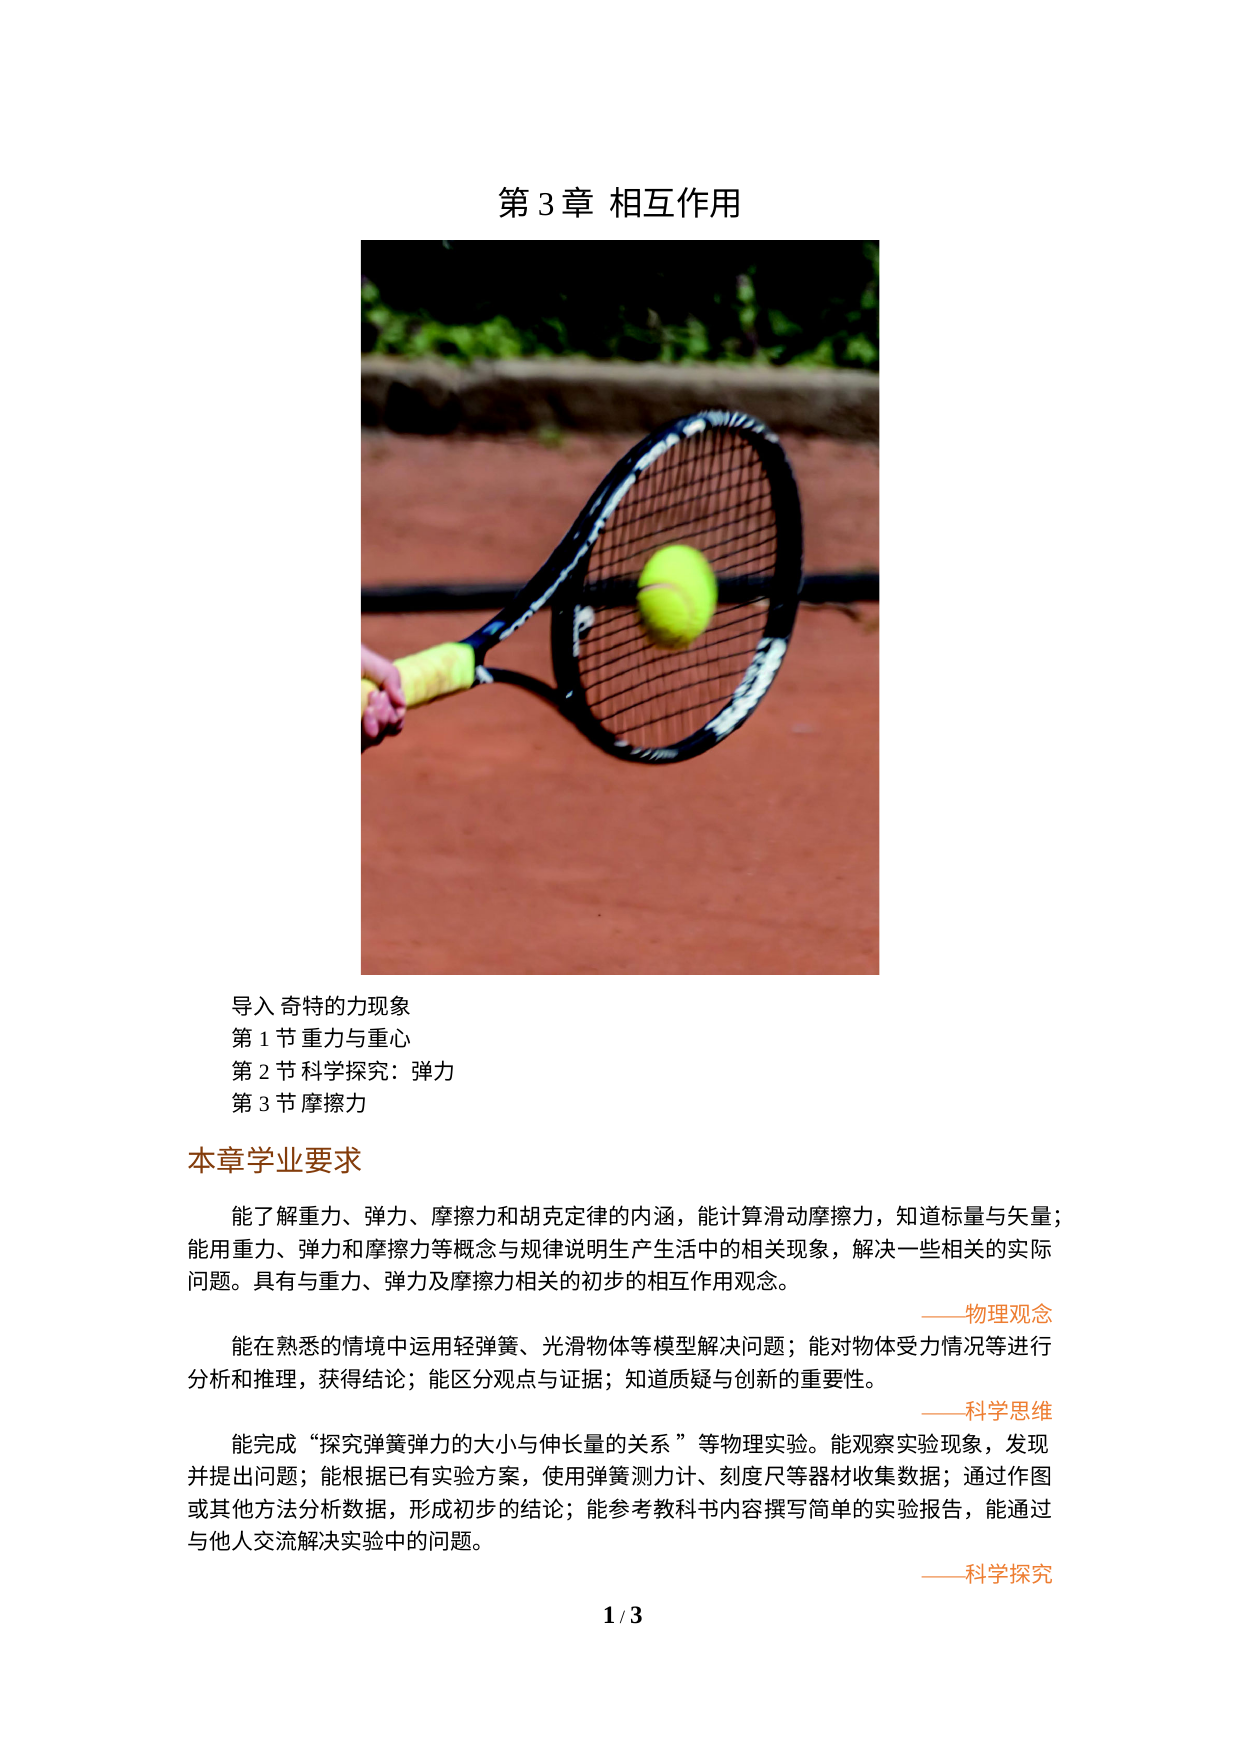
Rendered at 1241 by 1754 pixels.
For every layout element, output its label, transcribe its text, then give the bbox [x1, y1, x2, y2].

text 导入 奇特的力现象 [187, 988, 1053, 1021]
text ——科学思维 [187, 1394, 1053, 1426]
text ——物理观念 [187, 1296, 1053, 1329]
text 能了解重力、弹力、摩擦力和胡克定律的内涵，能计算滑动摩擦力，知道标量与矢量；能用重力、弹力和摩擦力等概念与规律说明生产生活中的相关现象，解决一些相关的实际问题。具有与重力、弹力及摩擦力相关的初步的相互作用观念。 [187, 1199, 1053, 1296]
text ——科学探究 [187, 1556, 1053, 1589]
text 第 2 节 科学探究：弹力 [187, 1053, 1053, 1086]
subtitle 第3章 相互作用 [187, 168, 1053, 233]
text 第 1 节 重力与重心 [187, 1021, 1053, 1053]
subtitle 本章学业要求 [187, 1126, 1053, 1191]
picture [360, 240, 880, 975]
text 能完成“探究弹簧弹力的大小与伸长量的关系 ”等物理实验。能观察实验现象，发现并提出问题；能根据已有实验方案，使用弹簧测力计、刻度尺等器材收集数据；通过作图或其他方法分析数据，形成初步的结论；能参考教科书内容撰写简单的实验报告，能通过与他人交流解决实验中的问题。 [187, 1426, 1053, 1556]
text 能在熟悉的情境中运用轻弹簧、光滑物体等模型解决问题；能对物体受力情况等进行分析和推理，获得结论；能区分观点与证据；知道质疑与创新的重要性。 [187, 1329, 1053, 1394]
text 第 3 节 摩擦力 [187, 1086, 1053, 1118]
